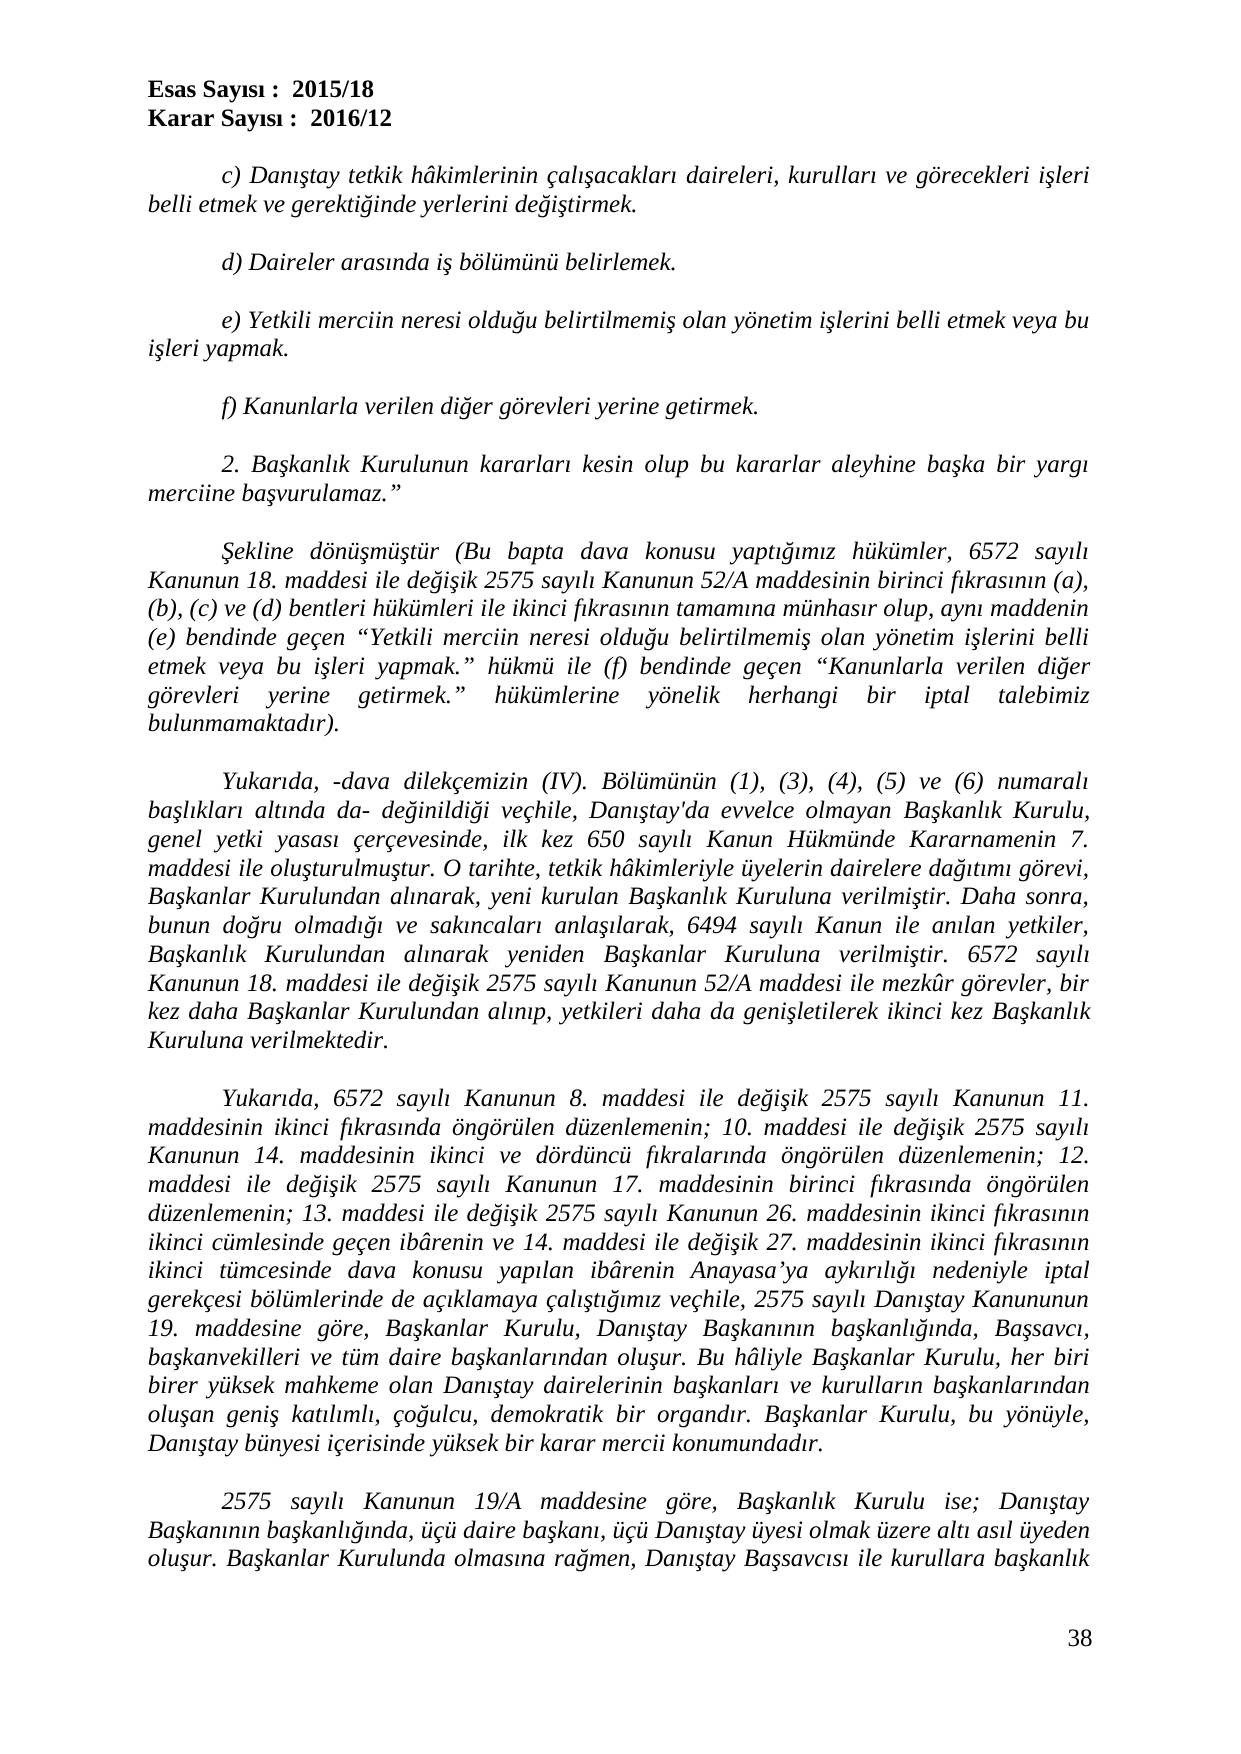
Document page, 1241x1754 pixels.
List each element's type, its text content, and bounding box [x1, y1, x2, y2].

text Yukarıda, -dava dilekçemizin (IV). Bölümünün (1), (3), (4), (5) ve (6) numaralı başlıkları altında da- değinildiği veçhile, Danıştay'da evvelce olmayan Başkanlık Kurulu, genel yetki yasası çerçevesinde, ilk kez 650 sayılı Kanun Hükmünde Kararnamenin 7. maddesi ile oluşturulmuştur. O tarihte, tetkik hâkimleriyle üyelerin dairelere dağıtımı görevi, Başkanlar Kurulundan alınarak, yeni kurulan Başkanlık Kuruluna verilmiştir. Daha sonra, bunun doğru olmadığı ve sakıncaları anlaşılarak, 6494 sayılı Kanun ile anılan yetkiler, Başkanlık Kurulundan alınarak yeniden Başkanlar Kuruluna verilmiştir. 6572 sayılı Kanunun 18. maddesi ile değişik 2575 sayılı Kanunun 52/A maddesi ile mezkûr görevler, bir kez daha Başkanlar Kurulundan alınıp, yetkileri daha da genişletilerek ikinci kez Başkanlık Kuruluna verilmektedir. [148, 766, 1093, 1054]
text Yukarıda, 6572 sayılı Kanunun 8. maddesi ile değişik 2575 sayılı Kanunun 11. maddesinin ikinci fıkrasında öngörülen düzenlemenin; 10. maddesi ile değişik 2575 sayılı Kanunun 14. maddesinin ikinci ve dördüncü fıkralarında öngörülen düzenlemenin; 12. maddesi ile değişik 2575 sayılı Kanunun 17. maddesinin birinci fıkrasında öngörülen düzenlemenin; 13. maddesi ile değişik 2575 sayılı Kanunun 26. maddesinin ikinci fıkrasının ikinci cümlesinde geçen ibârenin ve 14. maddesi ile değişik 27. maddesinin ikinci fıkrasının ikinci tümcesinde dava konusu yapılan ibârenin Anayasa’ya aykırılığı nedeniyle iptal gerekçesi bölümlerinde de açıklamaya çalıştığımız veçhile, 2575 sayılı Danıştay Kanununun 19. maddesine göre, Başkanlar Kurulu, Danıştay Başkanının başkanlığında, Başsavcı, başkanvekilleri ve tüm daire başkanlarından oluşur. Bu hâliyle Başkanlar Kurulu, her biri birer yüksek mahkeme olan Danıştay dairelerinin başkanları ve kurulların başkanlarından oluşan geniş katılımlı, çoğulcu, demokratik bir organdır. Başkanlar Kurulu, bu yönüyle, Danıştay bünyesi içerisinde yüksek bir karar mercii konumundadır. [148, 1083, 1093, 1457]
text Şekline dönüşmüştür (Bu bapta dava konusu yaptığımız hükümler, 6572 sayılı Kanunun 18. maddesi ile değişik 2575 sayılı Kanunun 52/A maddesinin birinci fıkrasının (a), (b), (c) ve (d) bentleri hükümleri ile ikinci fıkrasının tamamına münhasır olup, aynı maddenin (e) bendinde geçen “Yetkili merciin neresi olduğu belirtilmemiş olan yönetim işlerini belli etmek veya bu işleri yapmak.” hükmü ile (f) bendinde geçen “Kanunlarla verilen diğer görevleri yerine getirmek.” hükümlerine yönelik herhangi bir iptal talebimiz bulunmamaktadır). [148, 536, 1093, 737]
text d) Daireler arasında iş bölümünü belirlemek. [148, 247, 1093, 276]
text c) Danıştay tetkik hâkimlerinin çalışacakları daireleri, kurulları ve görecekleri işleri belli etmek ve gerektiğinde yerlerini değiştirmek. [148, 160, 1093, 218]
text e) Yetkili merciin neresi olduğu belirtilmemiş olan yönetim işlerini belli etmek veya bu işleri yapmak. [148, 305, 1093, 362]
text 2. Başkanlık Kurulunun kararları kesin olup bu kararlar aleyhine başka bir yargı merciine başvurulamaz.” [148, 449, 1093, 507]
text f) Kanunlarla verilen diğer görevleri yerine getirmek. [148, 391, 1093, 420]
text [148, 1486, 1093, 1572]
